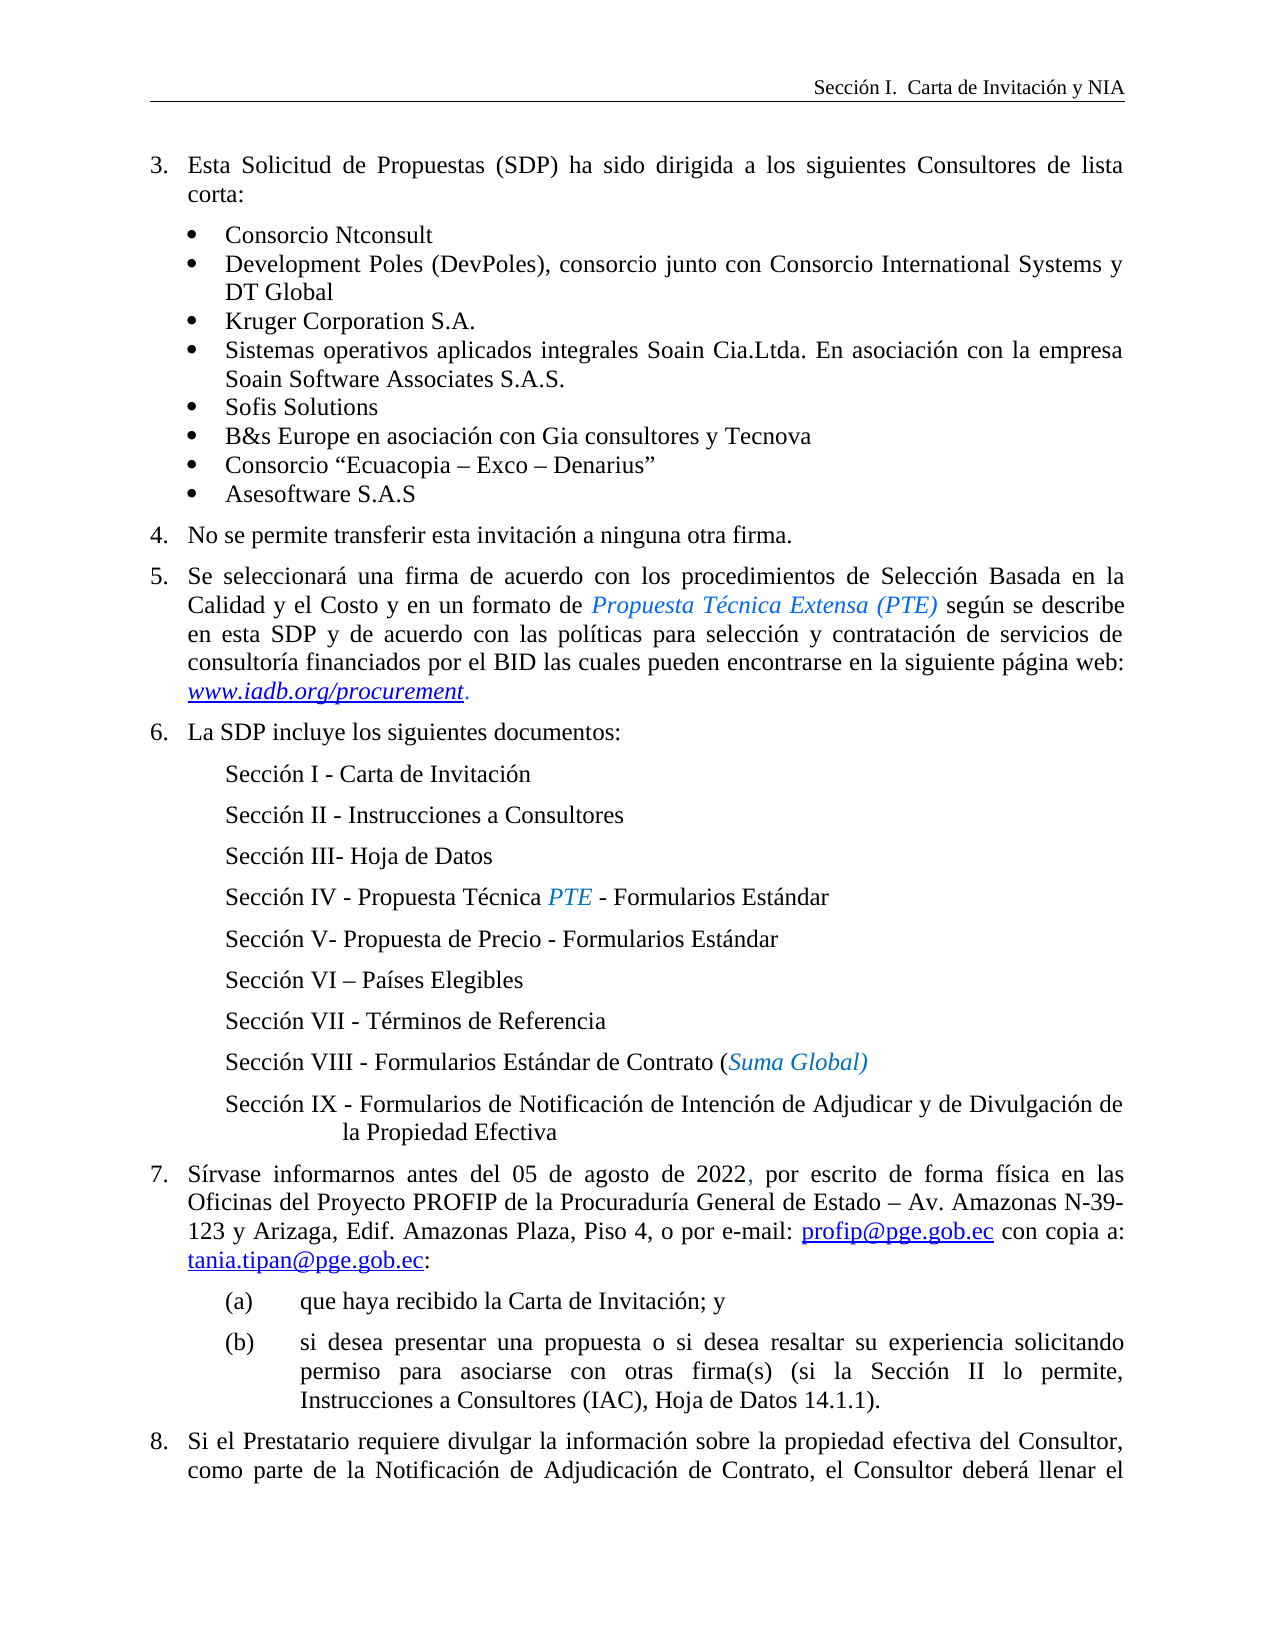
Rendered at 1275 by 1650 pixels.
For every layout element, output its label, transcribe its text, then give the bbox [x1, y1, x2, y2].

text Sección VII - Términos de Referencia [225, 1006, 1125, 1035]
list Sofis Solutions [187, 392, 1125, 421]
list Sistemas operativos aplicados integrales Soain Cia.Ltda. En asociación con la empresa Soain Software Associates S.A.S. [187, 335, 1125, 392]
list Consorcio Ntconsult [187, 220, 1125, 249]
list Asesoftware S.A.S [187, 479, 1125, 507]
text Sección VIII - Formularios Estándar de Contrato (Suma Global) [225, 1047, 1125, 1076]
text Sección VI – Países Elegibles [225, 965, 1125, 994]
text Sección II - Instrucciones a Consultores [225, 800, 1125, 829]
text (b) si desea presentar una propuesta o si desea resaltar su experiencia solicitando permiso para asociarse con otras firma(s) (si la Sección II lo permite, Instrucciones a Consultores (IAC), Hoja de Datos 14.1.1). [225, 1327, 1125, 1414]
list Esta Solicitud de Propuestas (SDP) ha sido dirigida a los siguientes Consultores de lista corta: [150, 150, 1125, 207]
text Sección IX - Formularios de Notificación de Intención de Adjudicar y de Divulgación de la Propiedad Efectiva [225, 1089, 1125, 1146]
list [150, 1426, 1125, 1484]
list La SDP incluye los siguientes documentos: [150, 717, 1125, 746]
list Kruger Corporation S.A. [187, 306, 1125, 335]
list Sírvase informarnos antes del 05 de agosto de 2022, por escrito de forma física en las Oficinas del Proyecto PROFIP de la Procuraduría General de Estado – Av. Amazonas N-39-123 y Arizaga, Edif. Amazonas Plaza, Piso 4, o por e-mail: profip@pge.gob.ec con copia a: tania.tipan@pge.gob.ec: [150, 1159, 1125, 1274]
list No se permite transferir esta invitación a ninguna otra firma. [150, 520, 1125, 549]
text Sección V- Propuesta de Precio - Formularios Estándar [225, 924, 1125, 952]
text (a) que haya recibido la Carta de Invitación; y [225, 1286, 1125, 1315]
list B&s Europe en asociación con Gia consultores y Tecnova [187, 421, 1125, 450]
list Se seleccionará una firma de acuerdo con los procedimientos de Selección Basada en la Calidad y el Costo y en un formato de Propuesta Técnica Extensa (PTE) según se describe en esta SDP y de acuerdo con las políticas para selección y contratación de servicios de consultoría financiados por el BID las cuales pueden encontrarse en la siguiente página web: www.iadb.org/procurement. [150, 561, 1125, 705]
list Development Poles (DevPoles), consorcio junto con Consorcio International Systems y DT Global [187, 249, 1125, 306]
text Sección IV - Propuesta Técnica PTE - Formularios Estándar [225, 882, 1125, 911]
text Sección I - Carta de Invitación [225, 759, 1125, 787]
text Sección III- Hoja de Datos [225, 841, 1125, 870]
list Consorcio “Ecuacopia – Exco – Denarius” [187, 450, 1125, 479]
